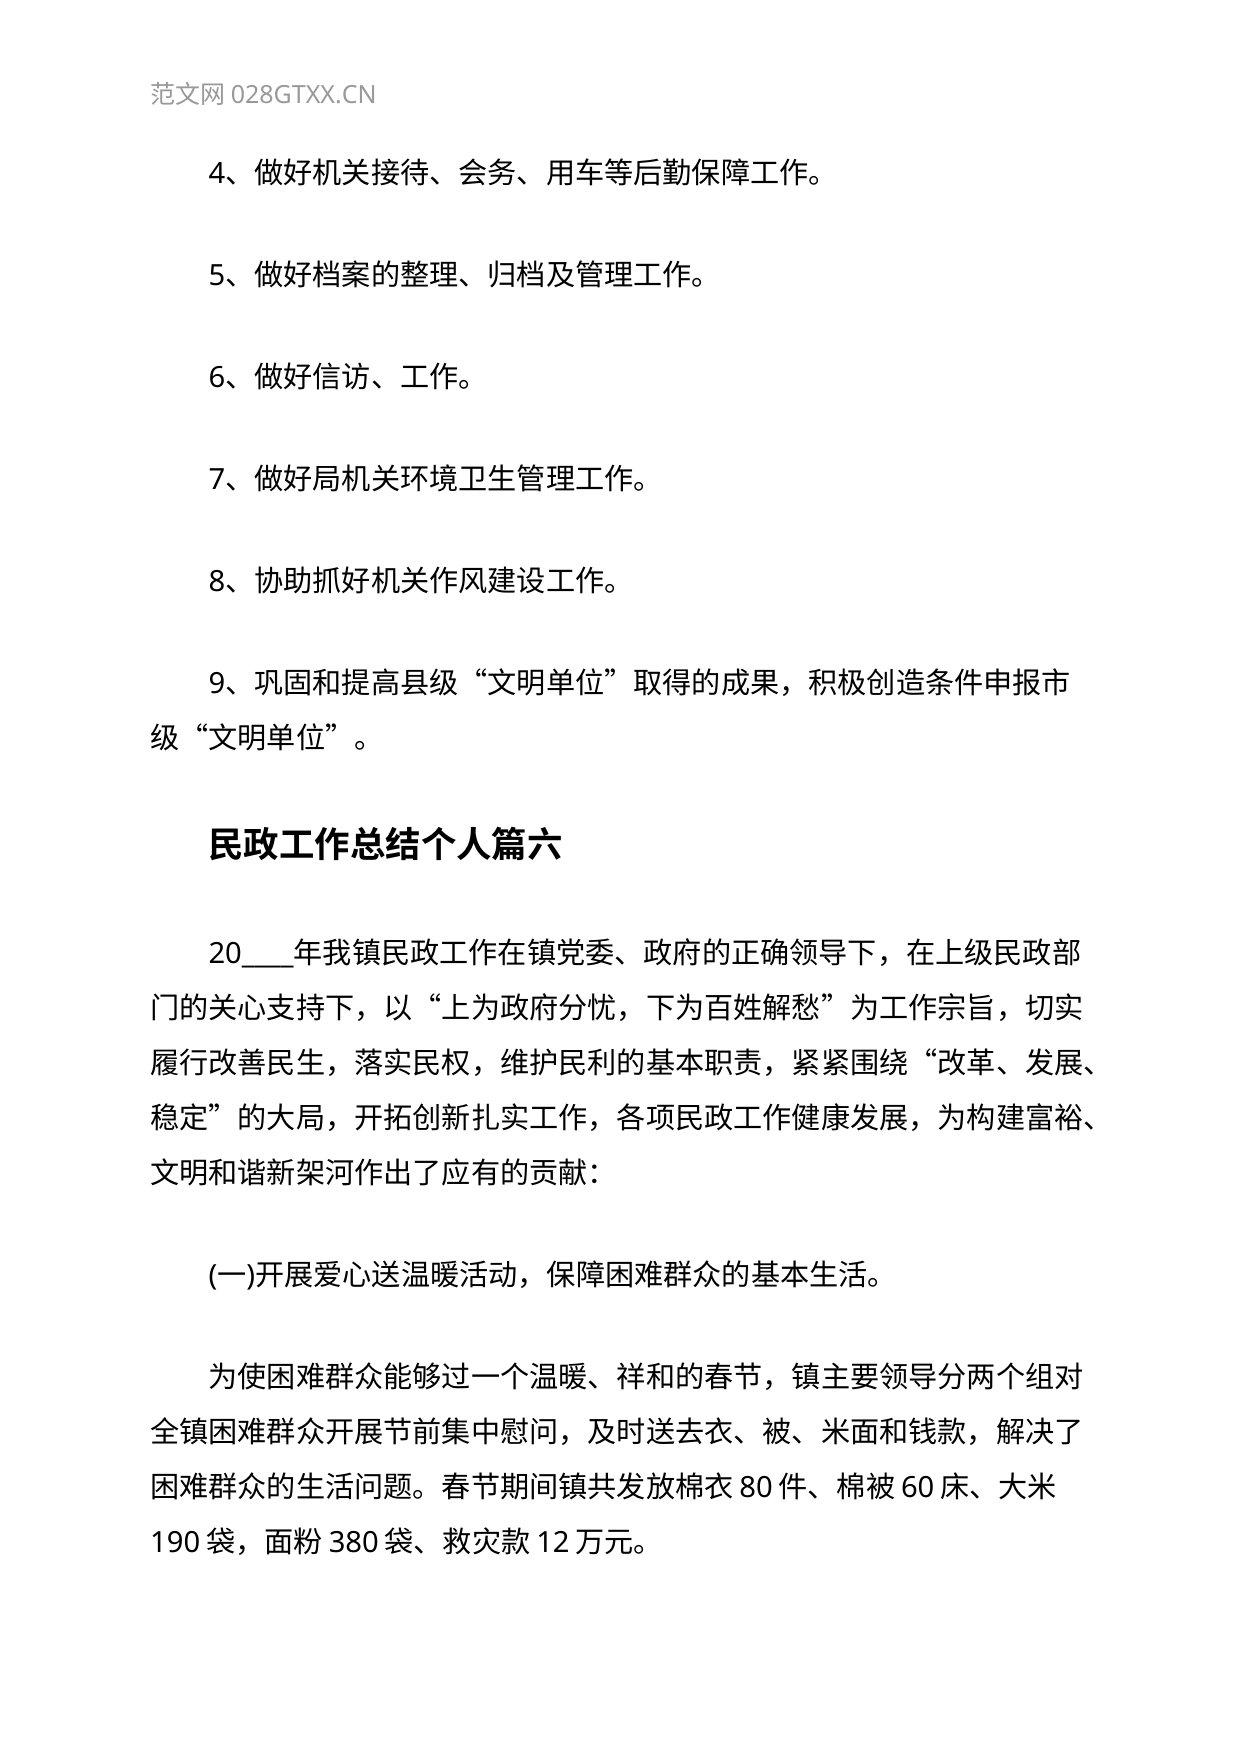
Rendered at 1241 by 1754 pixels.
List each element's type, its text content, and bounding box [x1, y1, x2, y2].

text 20____年我镇民政工作在镇党委、政府的正确领导下，在上级民政部门的关心支持下，以“上为政府分忧，下为百姓解愁”为工作宗旨，切实履行改善民生，落实民权，维护民利的基本职责，紧紧围绕“改革、发展、稳定”的大局，开拓创新扎实工作，各项民政工作健康发展，为构建富裕、文明和谐新架河作出了应有的贡献： [150, 930, 1090, 1192]
text 9、巩固和提高县级“文明单位”取得的成果，积极创造条件申报市级“文明单位”。 [150, 660, 1090, 757]
text 6、做好信访、工作。 [150, 354, 1090, 396]
text 8、协助抓好机关作风建设工作。 [150, 558, 1090, 600]
text (一)开展爱心送温暖活动，保障困难群众的基本生活。 [150, 1252, 1090, 1294]
text 民政工作总结个人篇六 [150, 817, 1090, 868]
text 5、做好档案的整理、归档及管理工作。 [150, 252, 1090, 294]
text 4、做好机关接待、会务、用车等后勤保障工作。 [150, 150, 1090, 192]
text 为使困难群众能够过一个温暖、祥和的春节，镇主要领导分两个组对全镇困难群众开展节前集中慰问，及时送去衣、被、米面和钱款，解决了困难群众的生活问题。春节期间镇共发放棉衣80件、棉被60床、大米190袋，面粉380袋、救灾款12万元。 [150, 1353, 1090, 1561]
text 7、做好局机关环境卫生管理工作。 [150, 456, 1090, 498]
